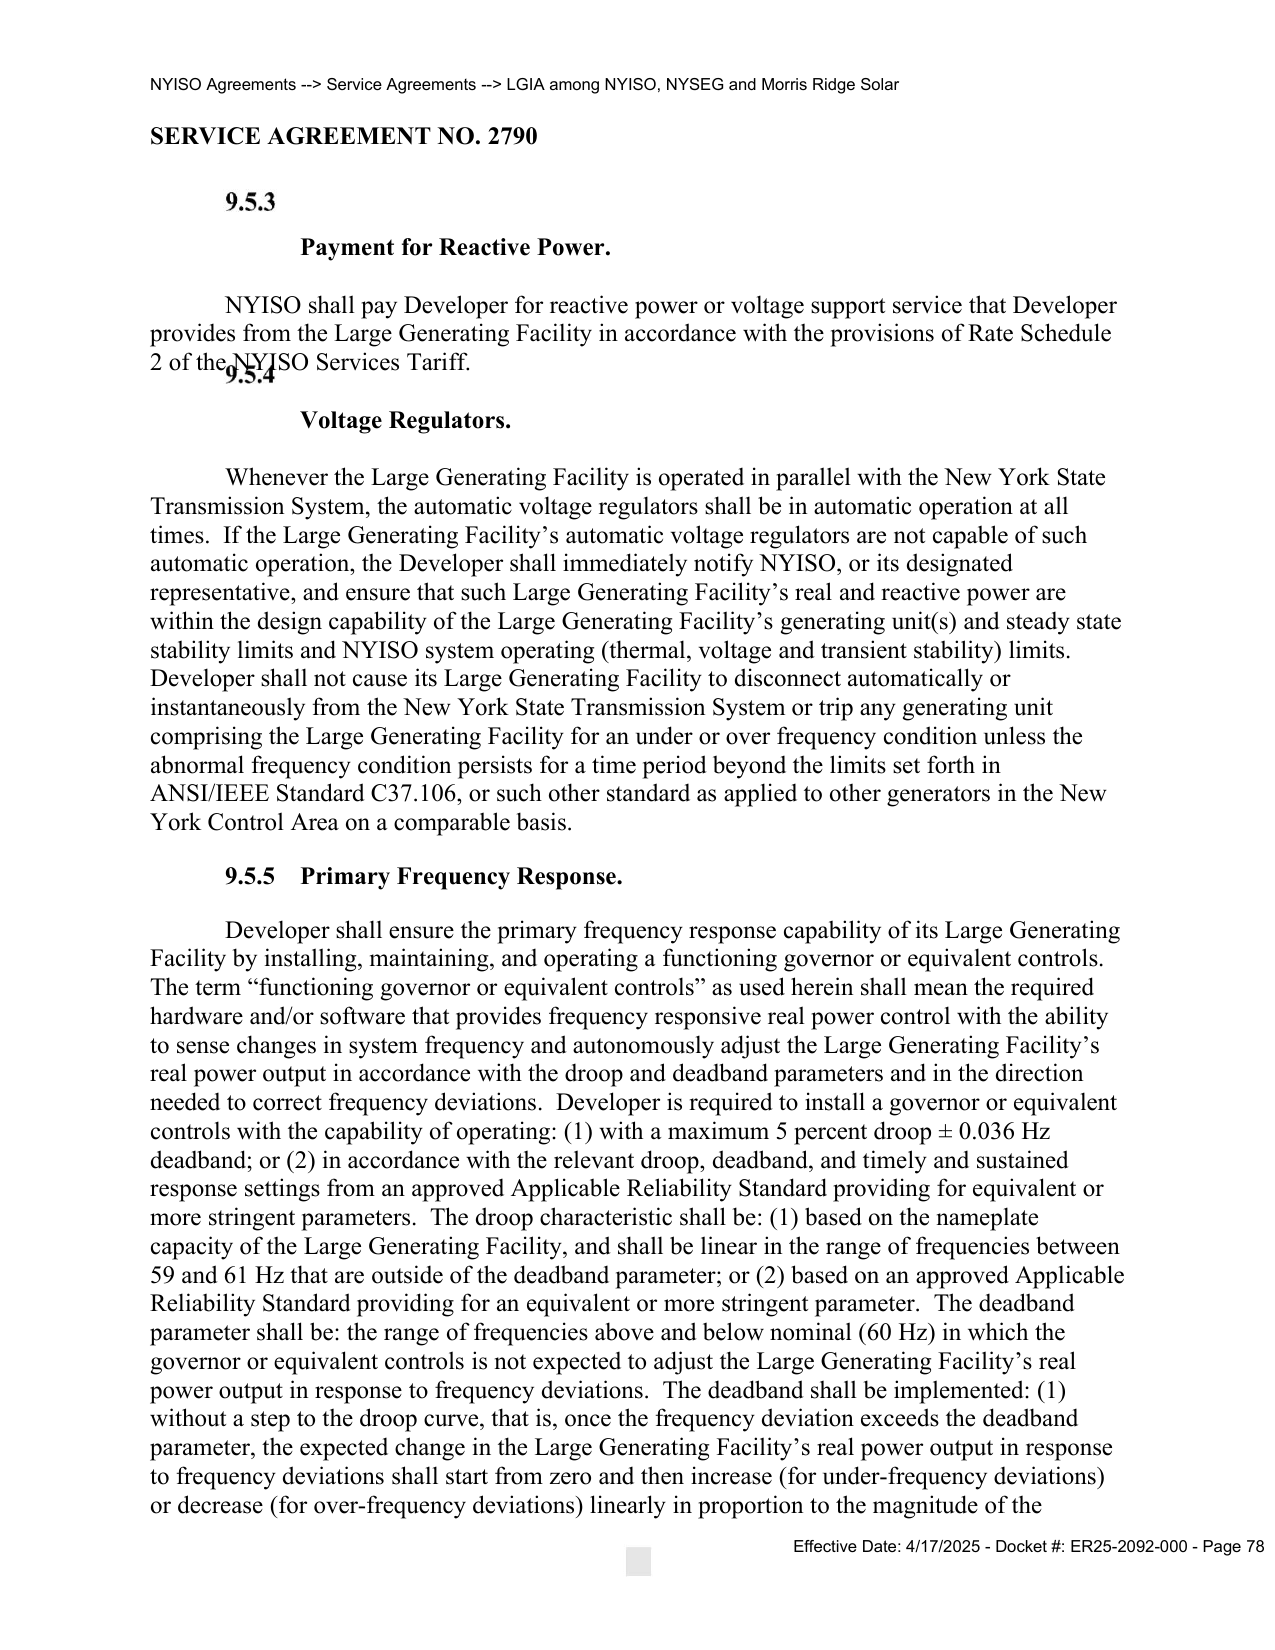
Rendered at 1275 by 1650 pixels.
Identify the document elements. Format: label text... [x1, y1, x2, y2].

picture [223, 189, 277, 213]
picture [623, 1544, 653, 1578]
list NYISO shall pay Developer for reactive power or voltage support service that Developer provides from the Large Generating Facility in accordance with the provisions of Rate Schedule 2 of the NYISO Services Tariff. [150, 290, 1264, 376]
list Developer shall ensure the primary frequency response capability of its Large Generating Facility by installing, maintaining, and operating a functioning governor or equivalent controls. The term “functioning governor or equivalent controls” as used herein shall mean the required hardware and/or software that provides frequency responsive real power control with the ability to sense changes in system frequency and autonomously adjust the Large Generating Facility’s real power output in accordance with the droop and deadband parameters and in the direction needed to correct frequency deviations. Developer is required to install a governor or equivalent controls with the capability of operating: (1) with a maximum 5 percent droop ± 0.036 Hz deadband; or (2) in accordance with the relevant droop, deadband, and timely and sustained response settings from an approved Applicable Reliability Standard providing for equivalent or more stringent parameters. The droop characteristic shall be: (1) based on the nameplate capacity of the Large Generating Facility, and shall be linear in the range of frequencies between 59 and 61 Hz that are outside of the deadband parameter; or (2) based on an approved Applicable Reliability Standard providing for an equivalent or more stringent parameter. The deadband parameter shall be: the range of frequencies above and below nominal (60 Hz) in which the governor or equivalent controls is not expected to adjust the Large Generating Facility’s real power output in response to frequency deviations. The deadband shall be implemented: (1) without a step to the droop curve, that is, once the frequency deviation exceeds the deadband parameter, the expected change in the Large Generating Facility’s real power output in response to frequency deviations shall start from zero and then increase (for under-frequency deviations) or decrease (for over-frequency deviations) linearly in proportion to the magnitude of the [150, 915, 1264, 1519]
list Voltage Regulators. [300, 405, 1264, 434]
picture [223, 376, 277, 386]
list 9.5.5 Primary Frequency Response. [225, 861, 1264, 890]
list Whenever the Large Generating Facility is operated in parallel with the New York State Transmission System, the automatic voltage regulators shall be in automatic operation at all times. If the Large Generating Facility’s automatic voltage regulators are not capable of such automatic operation, the Developer shall immediately notify NYISO, or its designated representative, and ensure that such Large Generating Facility’s real and reactive power are within the design capability of the Large Generating Facility’s generating unit(s) and steady state stability limits and NYISO system operating (thermal, voltage and transient stability) limits. Developer shall not cause its Large Generating Facility to disconnect automatically or instantaneously from the New York State Transmission System or trip any generating unit comprising the Large Generating Facility for an under or over frequency condition unless the abnormal frequency condition persists for a time period beyond the limits set forth in ANSI/IEEE Standard C37.106, or such other standard as applied to other generators in the New York Control Area on a comparable basis. [150, 463, 1264, 836]
list Payment for Reactive Power. [300, 233, 1264, 261]
list SERVICE AGREEMENT NO. 2790 [150, 121, 1264, 150]
